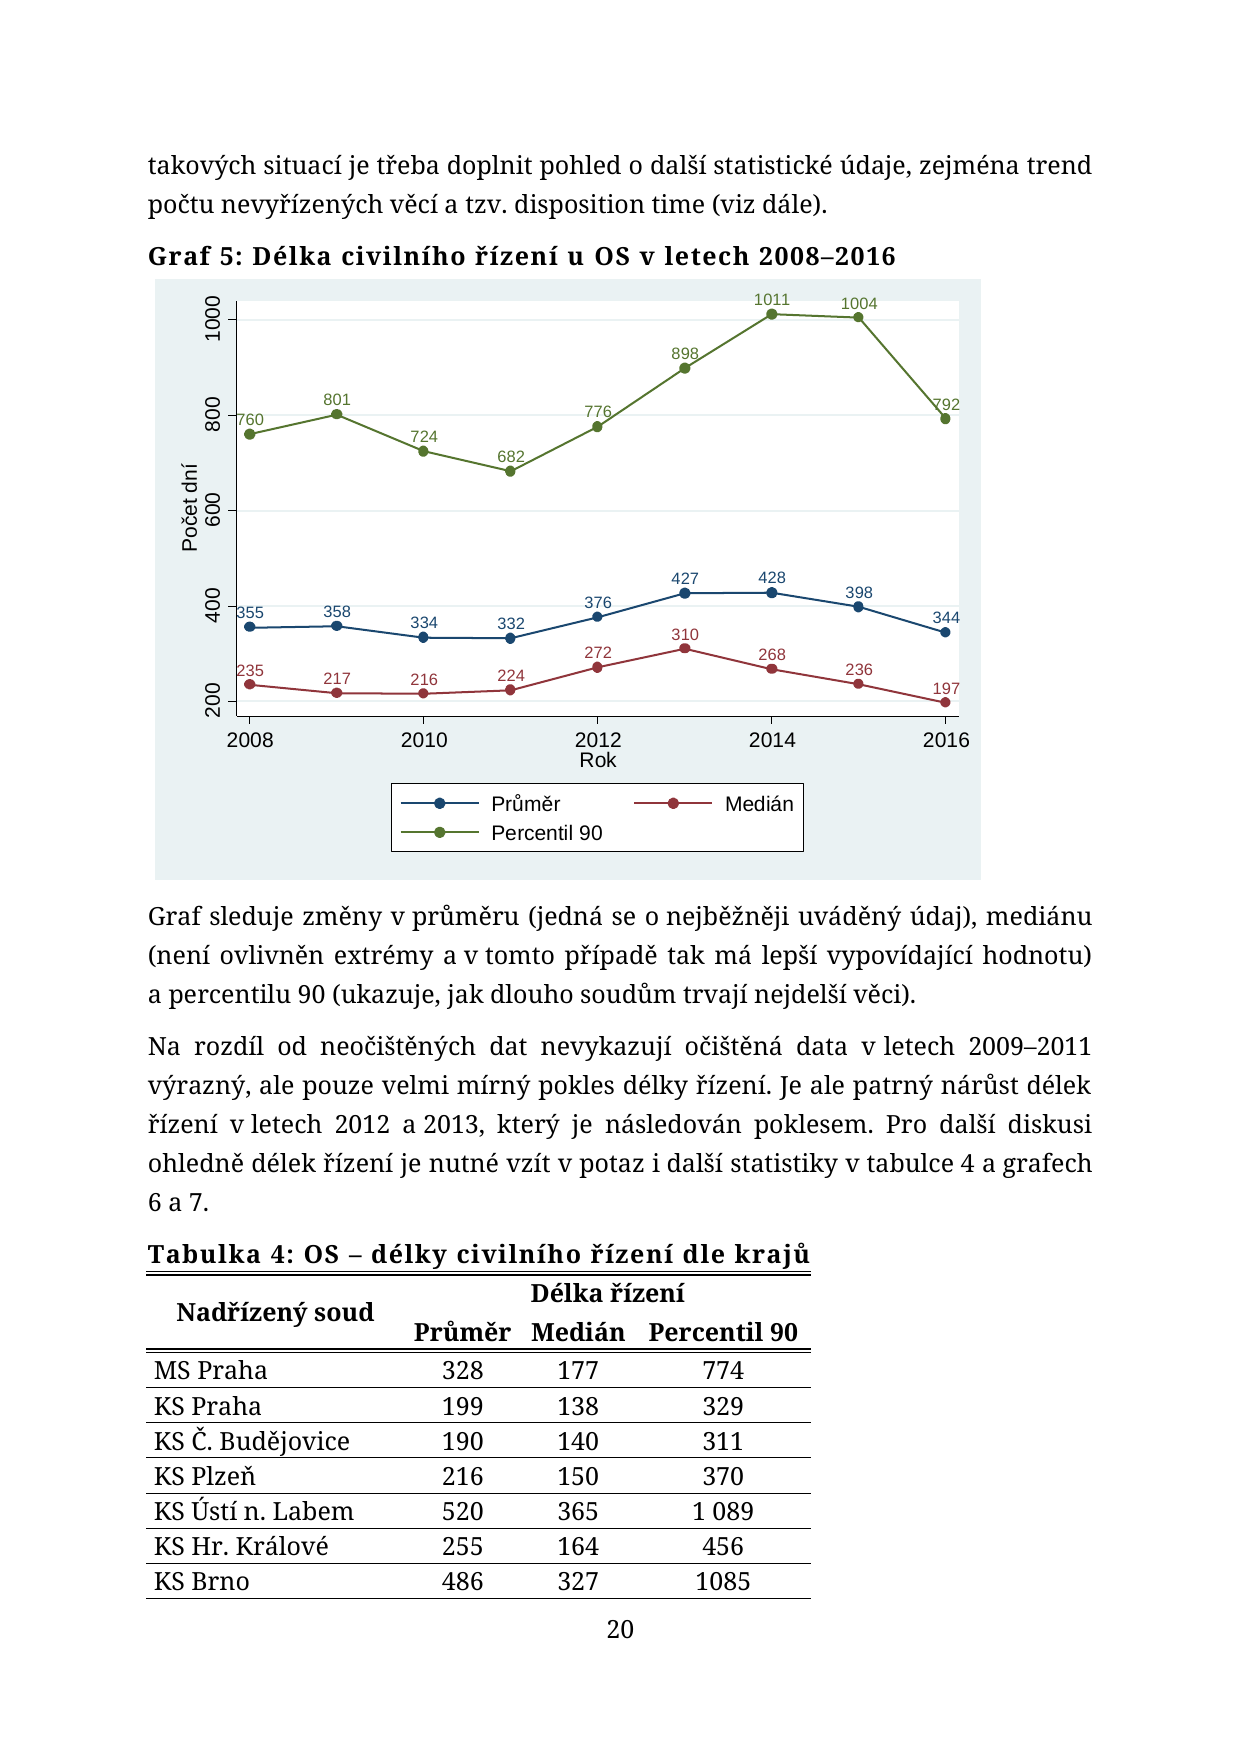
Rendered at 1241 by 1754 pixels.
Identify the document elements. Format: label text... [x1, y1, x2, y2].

table_cell 199 [404, 1388, 521, 1422]
table_cell 138 [521, 1388, 635, 1422]
table_cell 456 [635, 1529, 811, 1563]
table_cell 520 [404, 1494, 521, 1527]
table_cell 164 [521, 1529, 635, 1563]
table_cell 1 089 [635, 1494, 811, 1527]
table_cell 365 [521, 1494, 635, 1527]
table_header Délka řízení [404, 1276, 811, 1309]
table_cell MS Praha [146, 1353, 404, 1387]
table_cell Percentil 90 [635, 1310, 811, 1348]
table_cell 190 [404, 1423, 521, 1457]
table_cell 486 [404, 1564, 521, 1598]
table_cell 150 [521, 1458, 635, 1492]
table_cell 774 [635, 1353, 811, 1387]
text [148, 148, 1092, 221]
table_cell 327 [521, 1564, 635, 1598]
table_cell 370 [635, 1458, 811, 1492]
table_header Nadřízený soud [146, 1276, 404, 1348]
table_cell 140 [521, 1423, 635, 1457]
table_cell Průměr [404, 1310, 521, 1348]
table_cell 311 [635, 1423, 811, 1457]
table_cell 1085 [635, 1564, 811, 1598]
text Na rozdíl od neočištěných dat nevykazují očištěná data v letech 2009–2011 výrazný, ale pouze velmi mírný pokles délky řízení. Je ale patrný nárůst délek řízení v letech 2012 a 2013, který je následován poklesem. Pro další diskusi ohledně délek řízení je nutné vzít v potaz i další statistiky v tabulce 4 a grafech 6 a 7. [148, 1028, 1092, 1219]
table_cell Medián [521, 1310, 635, 1348]
table_cell KS Ústí n. Labem [146, 1494, 404, 1527]
table_cell 216 [404, 1458, 521, 1492]
table_cell 177 [521, 1353, 635, 1387]
table_cell KS Brno [146, 1564, 404, 1598]
table_cell KS Hr. Králové [146, 1529, 404, 1563]
table_cell 329 [635, 1388, 811, 1422]
table_cell KS Praha [146, 1388, 404, 1422]
table_cell KS Plzeň [146, 1458, 404, 1492]
text Graf sleduje změny v průměru (jedná se o nejběžněji uváděný údaj), mediánu (není ovlivněn extrémy a v tomto případě tak má lepší vypovídající hodnotu) a percentilu 90 (ukazuje, jak dlouho soudům trvají nejdelší věci). [148, 898, 1092, 1011]
table_cell 255 [404, 1529, 521, 1563]
table_cell 328 [404, 1353, 521, 1387]
table_cell KS Č. Budějovice [146, 1423, 404, 1457]
